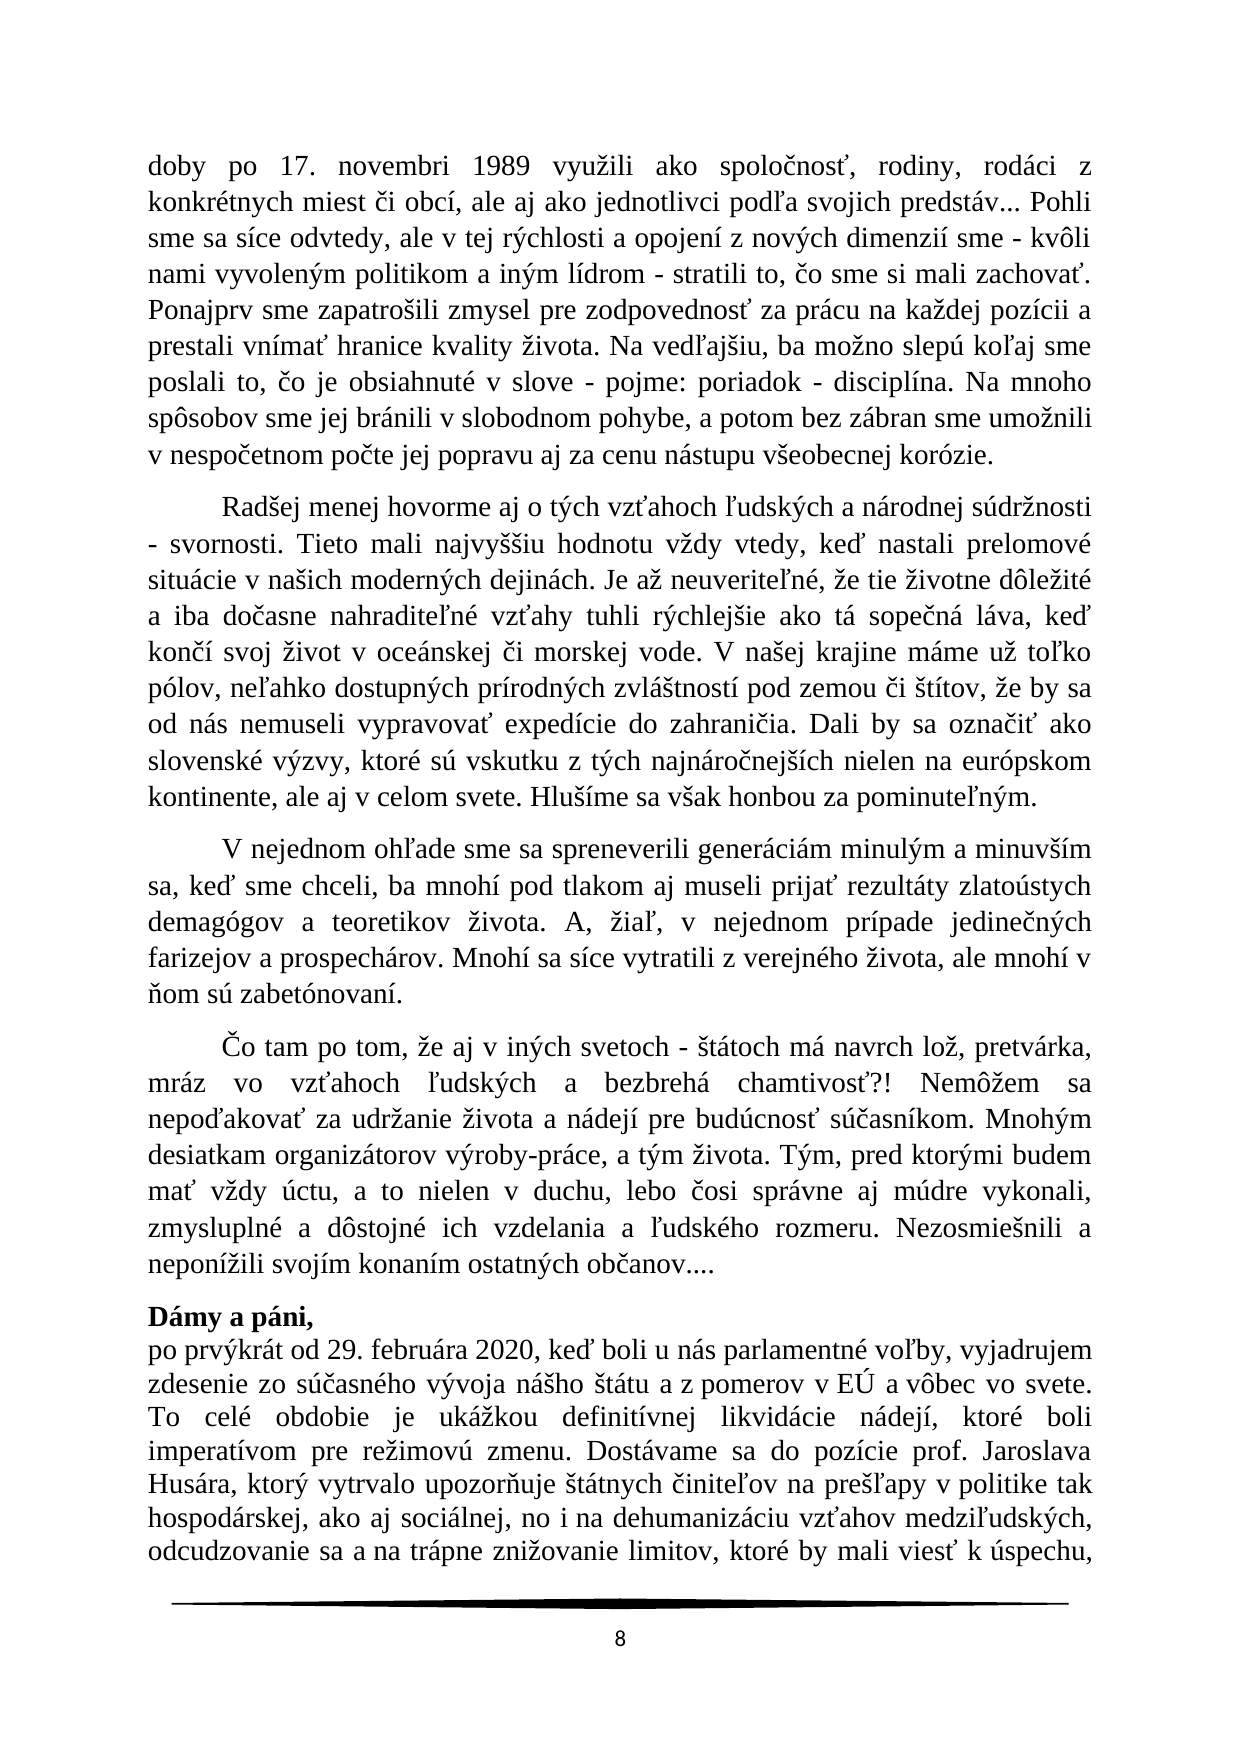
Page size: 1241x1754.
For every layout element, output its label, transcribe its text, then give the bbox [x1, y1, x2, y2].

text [148, 148, 1093, 470]
text Dámy a páni, [148, 1299, 1093, 1332]
text Radšej menej hovorme aj o tých vzťahoch ľudských a národnej súdržnosti - svornosti. Tieto mali najvyššiu hodnotu vždy vtedy, keď nastali prelomové situácie v našich moderných dejinách. Je až neuveriteľné, že tie životne dôležité a iba dočasne nahraditeľné vzťahy tuhli rýchlejšie ako tá sopečná láva, keď končí svoj život v oceánskej či morskej vode. V našej krajine máme už toľko pólov, neľahko dostupných prírodných zvláštností pod zemou či štítov, že by sa od nás nemuseli vypravovať expedície do zahraničia. Dali by sa označiť ako slovenské výzvy, ktoré sú vskutku z tých najnáročnejších nielen na európskom kontinente, ale aj v celom svete. Hlušíme sa však honbou za pominuteľným. [148, 489, 1093, 812]
text Čo tam po tom, že aj v iných svetoch - štátoch má navrch lož, pretvárka, mráz vo vzťahoch ľudských a bezbrehá chamtivosť?! Nemôžem sa nepoďakovať za udržanie života a nádejí pre budúcnosť súčasníkom. Mnohým desiatkam organizátorov výroby-práce, a tým života. Tým, pred ktorými budem mať vždy úctu, a to nielen v duchu, lebo čosi správne aj múdre vykonali, zmysluplné a dôstojné ich vzdelania a ľudského rozmeru. Nezosmiešnili a neponížili svojím konaním ostatných občanov.... [148, 1029, 1093, 1279]
text V nejednom ohľade sme sa spreneverili generáciám minulým a minuvším sa, keď sme chceli, ba mnohí pod tlakom aj museli prijať rezultáty zlatoústych demagógov a teoretikov života. A, žiaľ, v nejednom prípade jedinečných farizejov a prospechárov. Mnohí sa síce vytratili z verejného života, ale mnohí v ňom sú zabetónovaní. [148, 832, 1093, 1010]
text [148, 1332, 1093, 1567]
